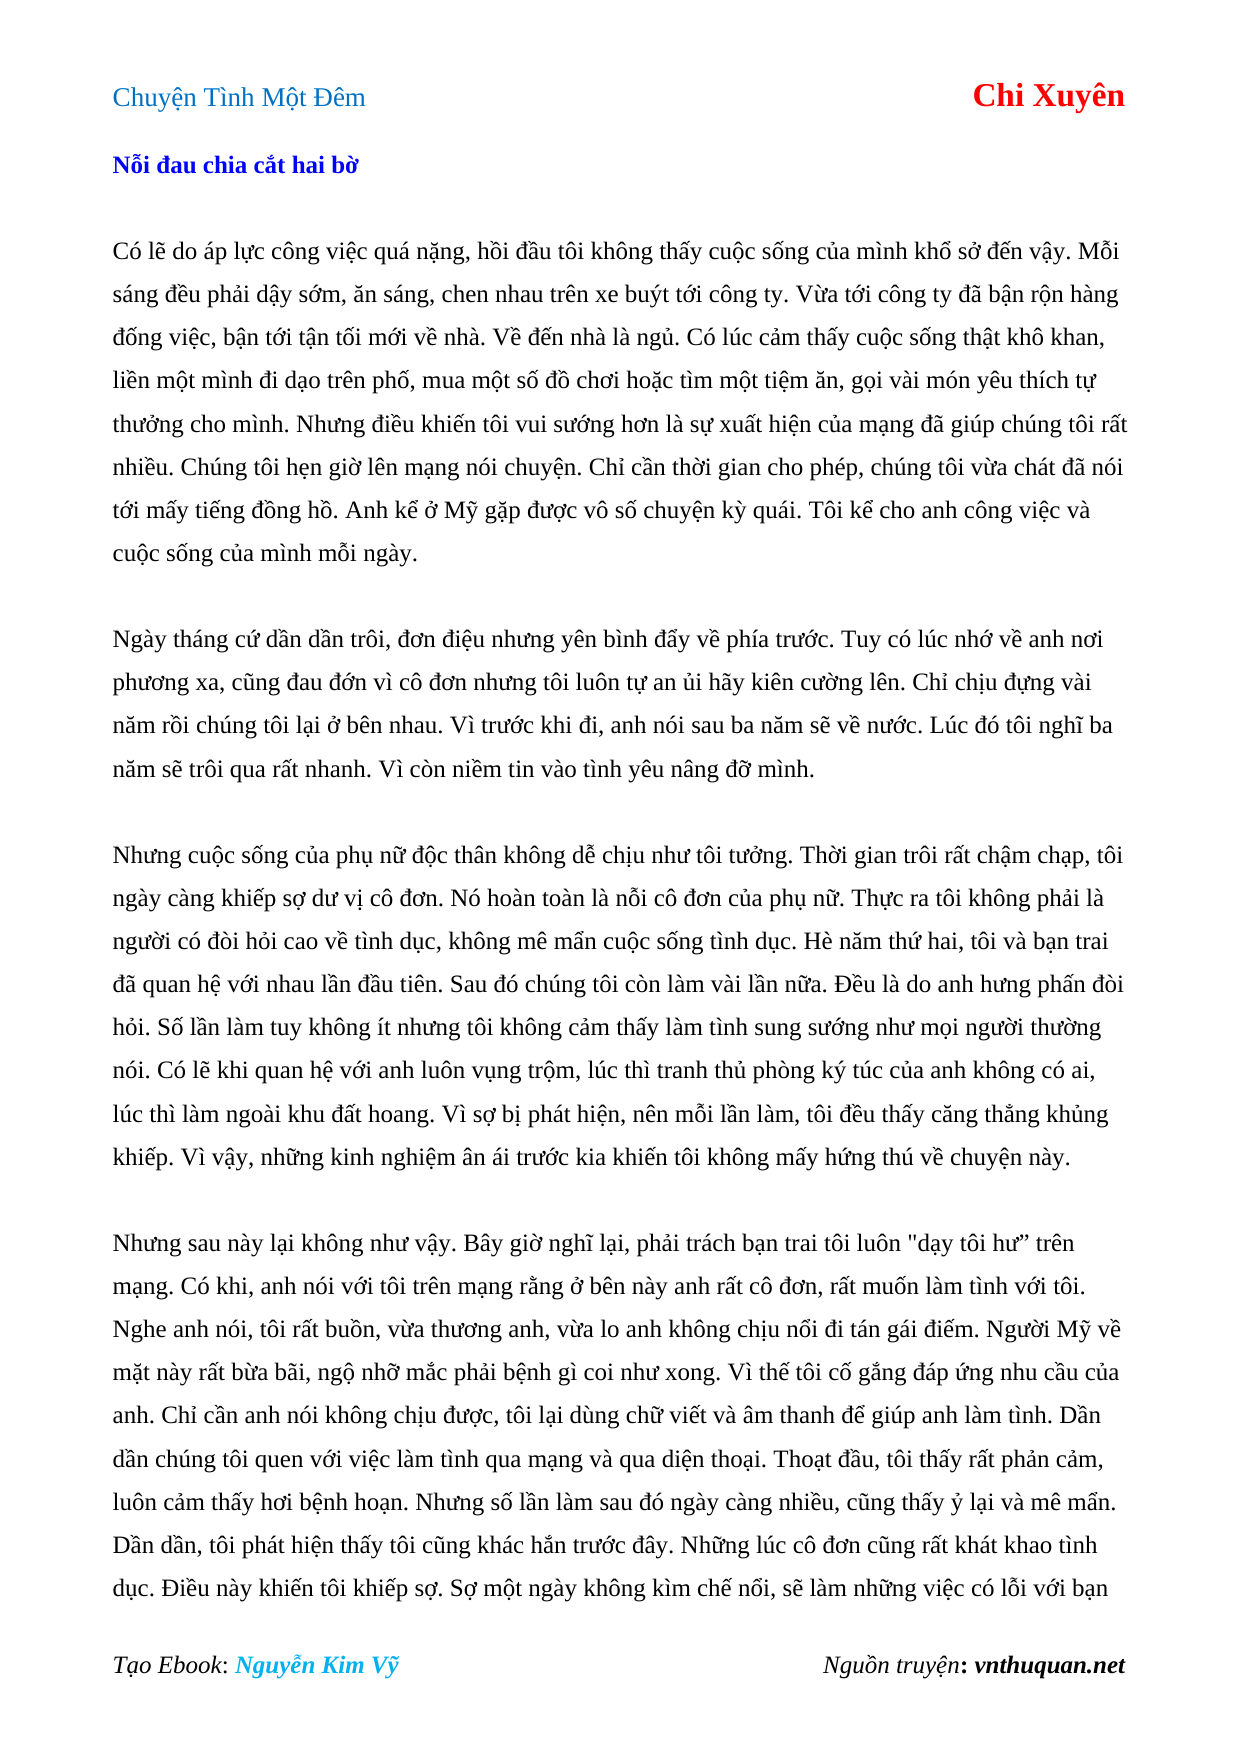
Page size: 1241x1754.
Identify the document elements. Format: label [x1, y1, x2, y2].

text [112, 150, 1128, 1602]
